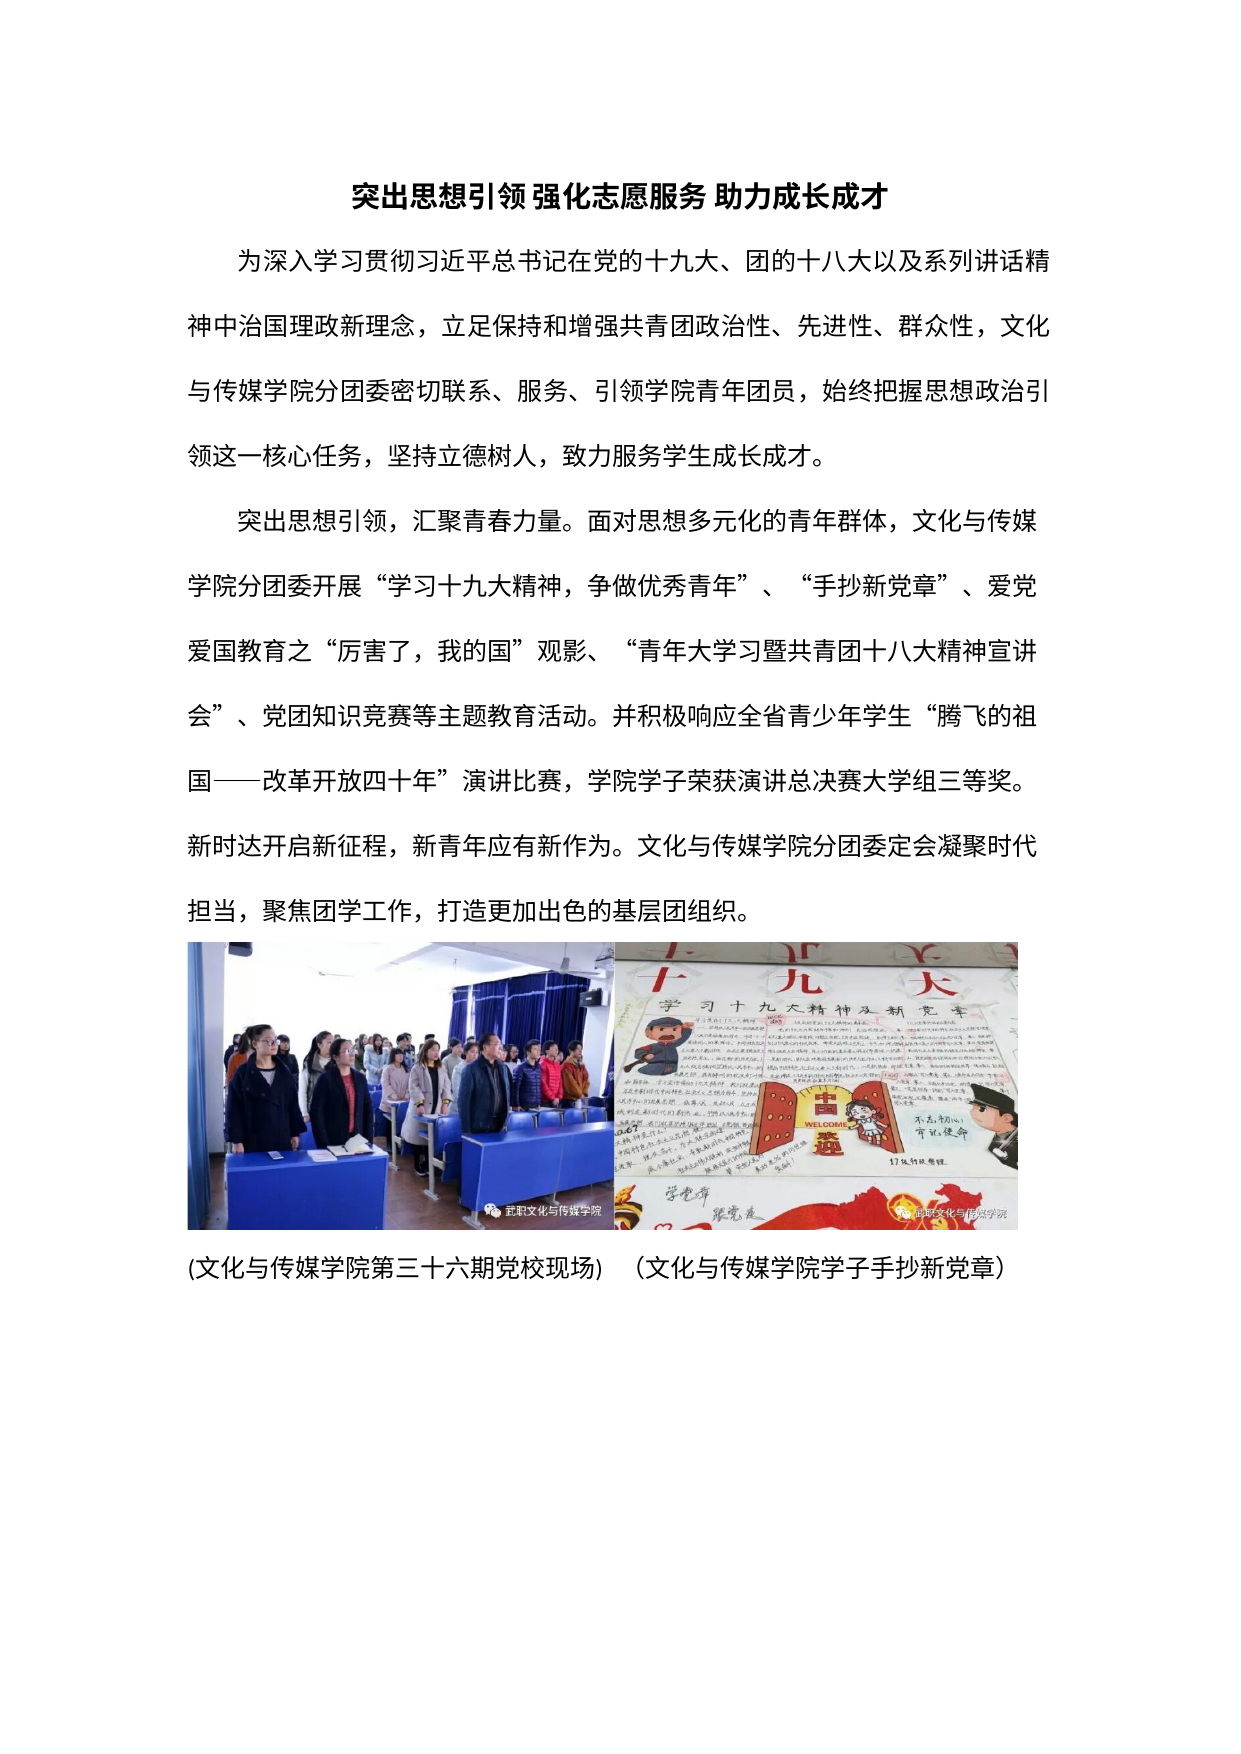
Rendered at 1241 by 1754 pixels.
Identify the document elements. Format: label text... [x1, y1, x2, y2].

text (文化与传媒学院第三十六期党校现场) （文化与传媒学院学子手抄新党章） [187, 1234, 1053, 1299]
picture [187, 942, 1018, 1230]
text 为深入学习贯彻习近平总书记在党的十九大、团的十八大以及系列讲话精神中治国理政新理念，立足保持和增强共青团政治性、先进性、群众性，文化与传媒学院分团委密切联系、服务、引领学院青年团员，始终把握思想政治引领这一核心任务，坚持立德树人，致力服务学生成长成才。 [187, 227, 1053, 487]
text 突出思想引领 强化志愿服务 助力成长成才 [187, 162, 1053, 227]
